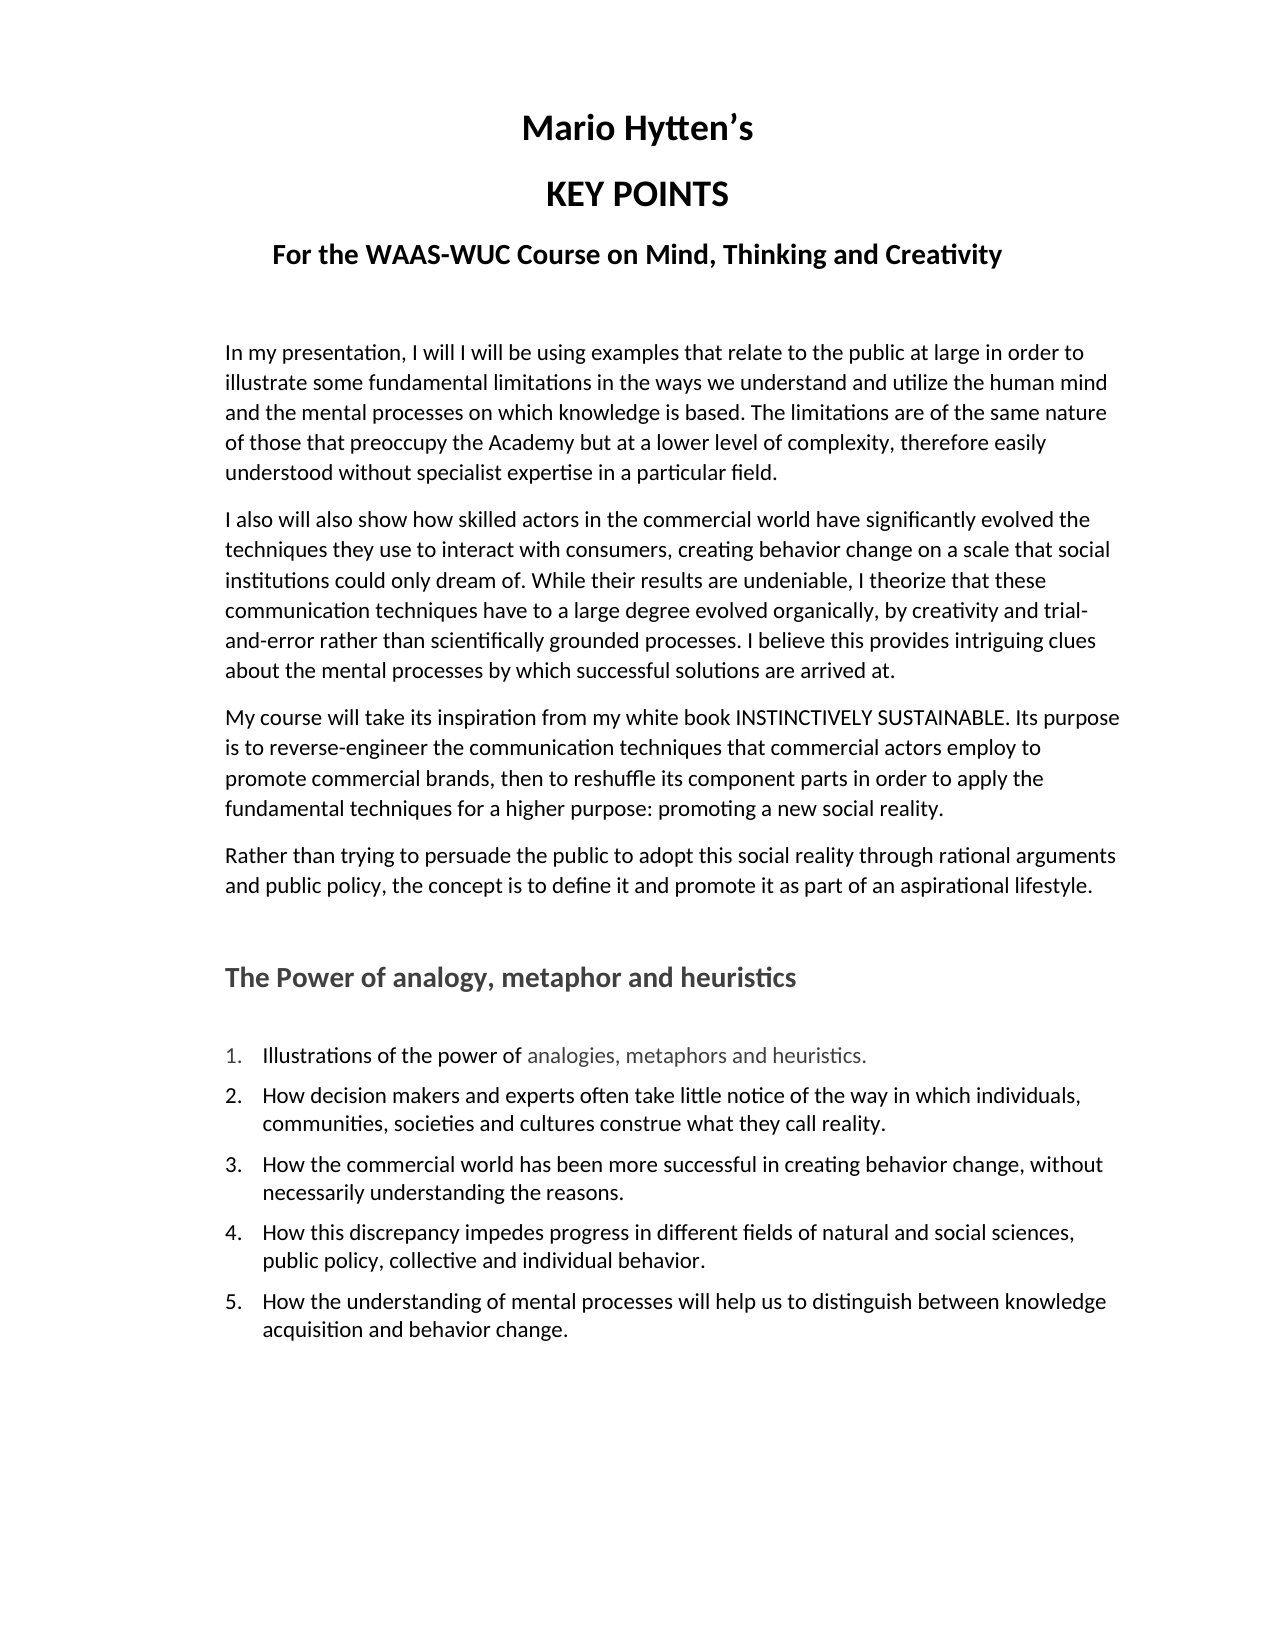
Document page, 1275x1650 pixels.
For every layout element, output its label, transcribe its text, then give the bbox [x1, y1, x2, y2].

text For the WAAS-WUC Course on Mind, Thinking and Creativity [150, 236, 1125, 271]
text My course will take its inspiration from my white book INSTINCTIVELY SUSTAINABLE. Its purpose is to reverse-engineer the communication techniques that commercial actors employ to promote commercial brands, then to reshuffle its component parts in order to apply the fundamental techniques for a higher purpose: promoting a new social reality. [225, 703, 1125, 822]
list How decision makers and experts often take little notice of the way in which individuals, communities, societies and cultures construe what they call reality. [225, 1081, 1125, 1137]
list The Power of analogy, metaphor and heuristics [225, 959, 1125, 994]
text I also will also show how skilled actors in the commercial world have significantly evolved the techniques they use to interact with consumers, creating behavior change on a scale that social institutions could only dream of. While their results are undeniable, I theorize that these communication techniques have to a large degree evolved organically, by creativity and trial-and-error rather than scientifically grounded processes. I believe this provides intriguing clues about the mental processes by which successful solutions are arrived at. [225, 505, 1125, 684]
list How the commercial world has been more successful in creating behavior change, without necessarily understanding the reasons. [225, 1150, 1125, 1206]
text In my presentation, I will I will be using examples that relate to the public at large in order to illustrate some fundamental limitations in the ways we understand and utilize the human mind and the mental processes on which knowledge is based. The limitations are of the same nature of those that preoccupy the Academy but at a lower level of complexity, therefore easily understood without specialist expertise in a particular field. [225, 338, 1125, 487]
text Rather than trying to persuade the public to adopt this social reality through rational arguments and public policy, the concept is to define it and promote it as part of an aspirational lifestyle. [225, 841, 1125, 899]
text KEY POINTS [150, 169, 1125, 215]
list How the understanding of mental processes will help us to distinguish between knowledge acquisition and behavior change. [225, 1287, 1125, 1343]
text Mario Hytten’s [150, 103, 1125, 149]
list How this discrepancy impedes progress in different fields of natural and social sciences, public policy, collective and individual behavior. [225, 1218, 1125, 1274]
list Illustrations of the power of analogies, metaphors and heuristics. [225, 1041, 1125, 1069]
